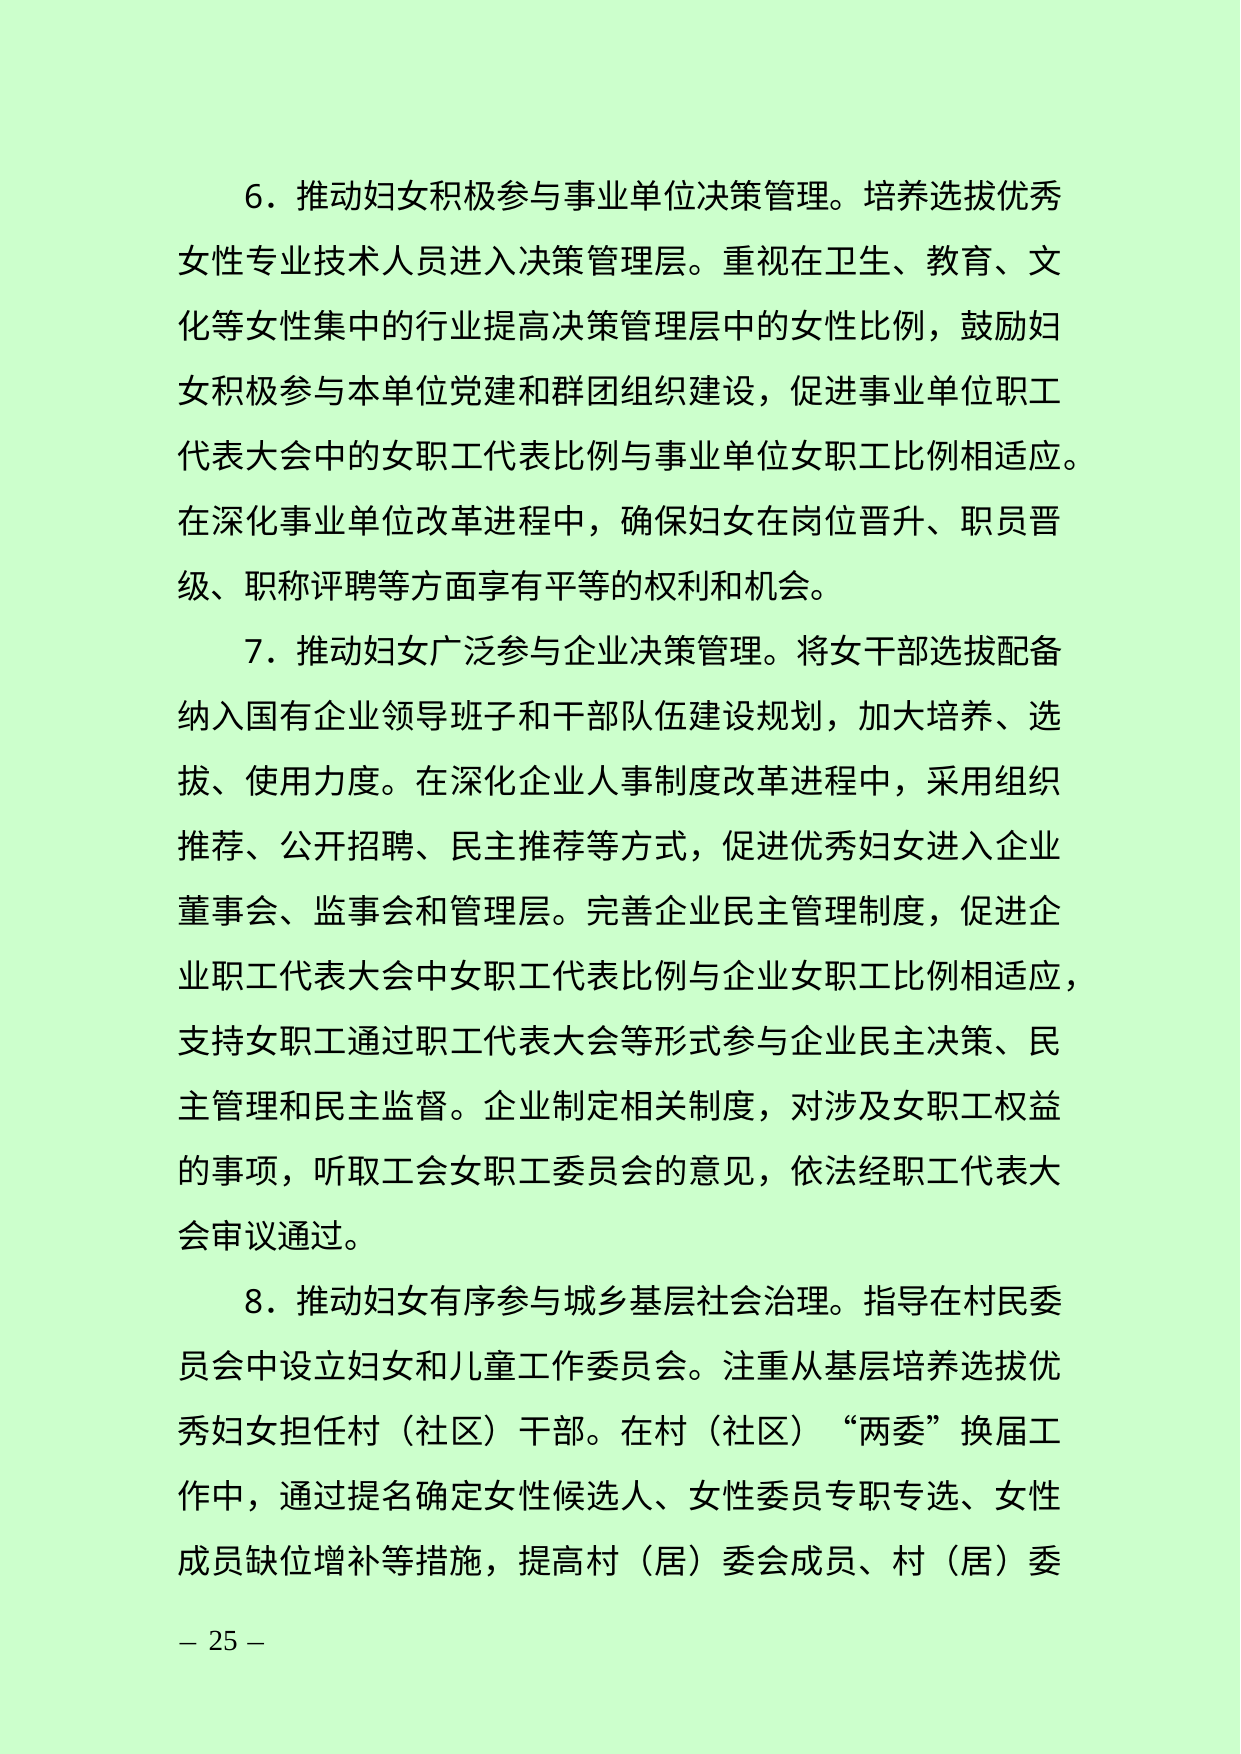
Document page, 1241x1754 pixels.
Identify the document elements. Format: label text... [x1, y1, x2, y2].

text 6．推动妇女积极参与事业单位决策管理。培养选拔优秀女性专业技术人员进入决策管理层。重视在卫生、教育、文化等女性集中的行业提高决策管理层中的女性比例，鼓励妇女积极参与本单位党建和群团组织建设，促进事业单位职工代表大会中的女职工代表比例与事业单位女职工比例相适应。在深化事业单位改革进程中，确保妇女在岗位晋升、职员晋级、职称评聘等方面享有平等的权利和机会。 [177, 162, 1063, 617]
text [177, 1267, 1063, 1592]
text 7．推动妇女广泛参与企业决策管理。将女干部选拔配备纳入国有企业领导班子和干部队伍建设规划，加大培养、选拔、使用力度。在深化企业人事制度改革进程中，采用组织推荐、公开招聘、民主推荐等方式，促进优秀妇女进入企业董事会、监事会和管理层。完善企业民主管理制度，促进企业职工代表大会中女职工代表比例与企业女职工比例相适应，支持女职工通过职工代表大会等形式参与企业民主决策、民主管理和民主监督。企业制定相关制度，对涉及女职工权益的事项，听取工会女职工委员会的意见，依法经职工代表大会审议通过。 [177, 617, 1063, 1267]
